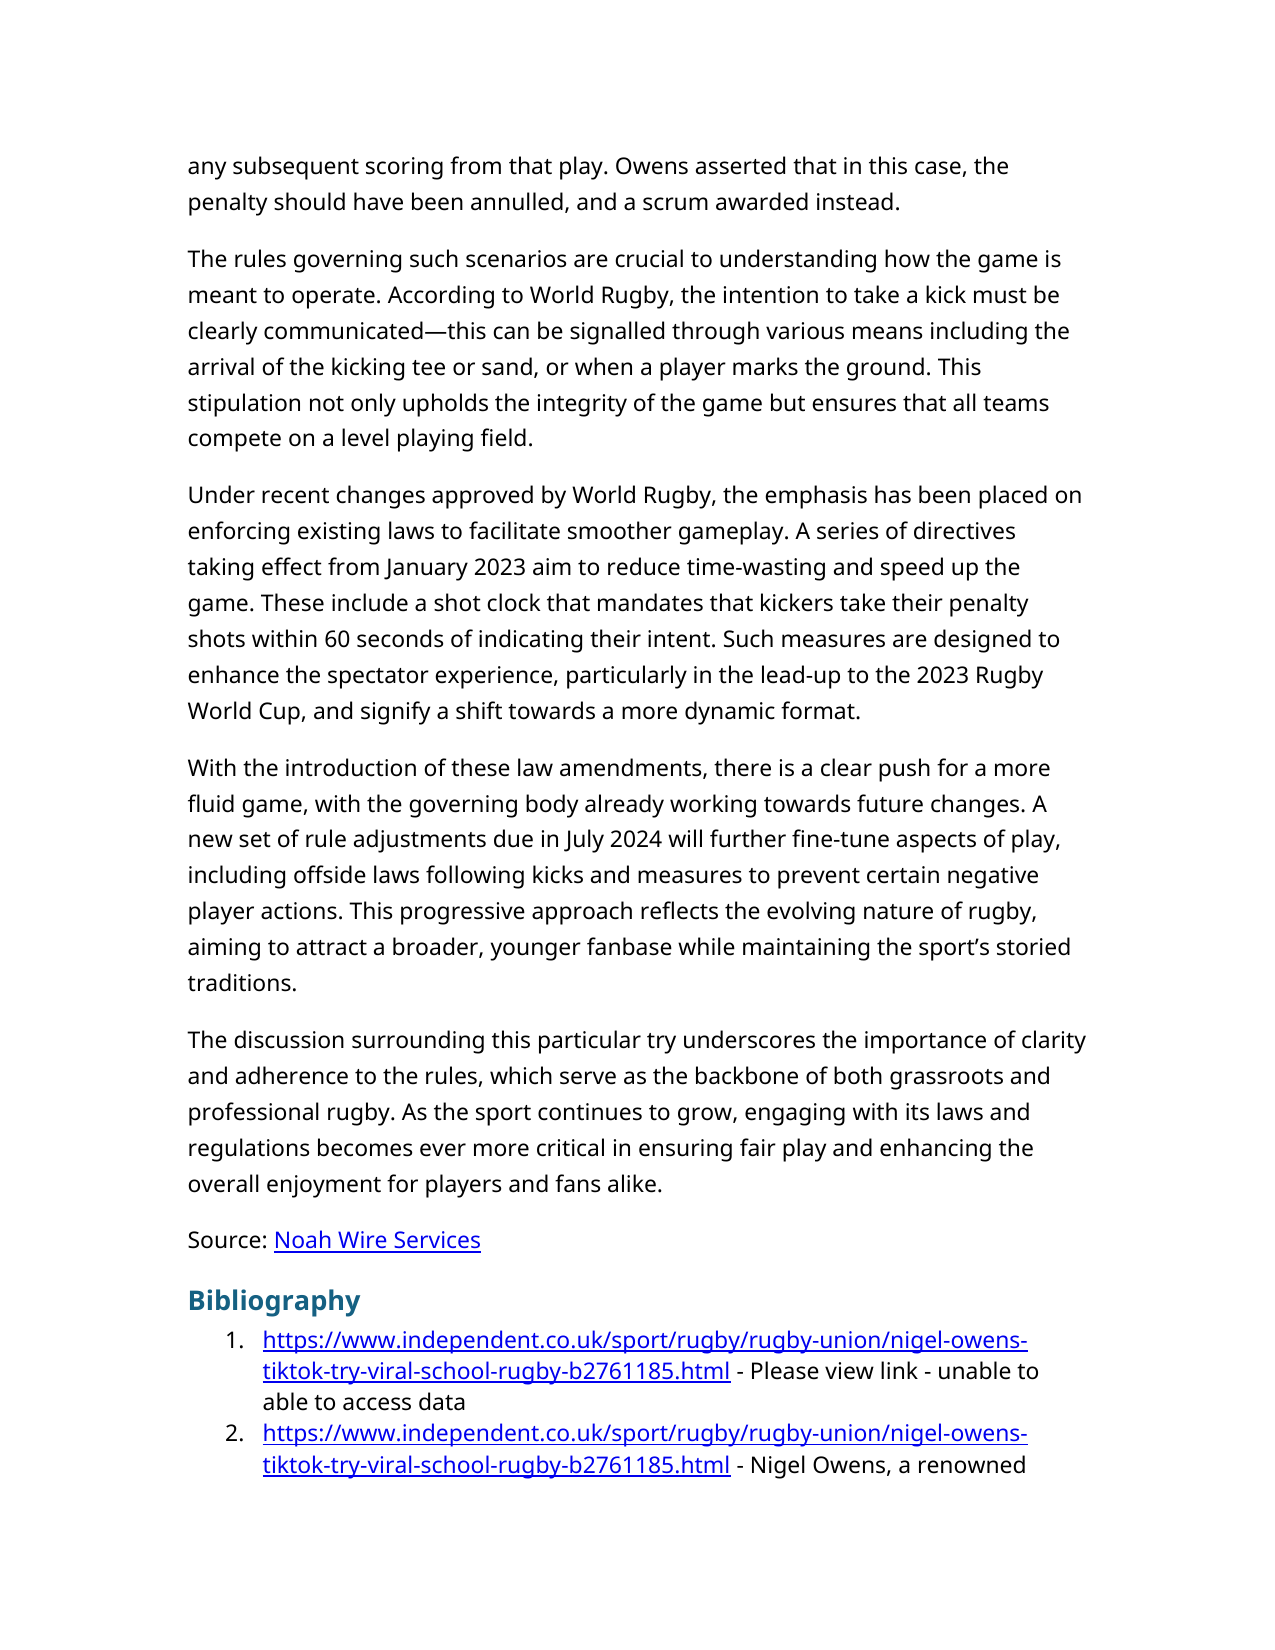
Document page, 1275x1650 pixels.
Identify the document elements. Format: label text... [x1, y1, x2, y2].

text The rules governing such scenarios are crucial to understanding how the game is meant to operate. According to World Rugby, the intention to take a kick must be clearly communicated—this can be signalled through various means including the arrival of the kicking tee or sand, or when a player marks the ground. This stipulation not only upholds the integrity of the game but ensures that all teams compete on a level playing field. [187, 243, 1087, 454]
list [225, 1417, 1087, 1480]
list https://www.independent.co.uk/sport/rugby/rugby-union/nigel-owens-tiktok-try-viral-school-rugby-b2761185.html - Please view link - unable to able to access data [225, 1324, 1087, 1417]
text The discussion surrounding this particular try underscores the importance of clarity and adherence to the rules, which serve as the backbone of both grassroots and professional rugby. As the sport continues to grow, engaging with its laws and regulations becomes ever more critical in ensuring fair play and enhancing the overall enjoyment for players and fans alike. [187, 1024, 1087, 1199]
text With the introduction of these law amendments, there is a clear push for a more fluid game, with the governing body already working towards future changes. A new set of rule adjustments due in July 2024 will further fine-tune aspects of play, including offside laws following kicks and measures to prevent certain negative player actions. This progressive approach reflects the evolving nature of rugby, aiming to attract a broader, younger fanbase while maintaining the sport’s storied traditions. [187, 752, 1087, 998]
subtitle Bibliography [187, 1281, 1087, 1318]
text Under recent changes approved by World Rugby, the emphasis has been placed on enforcing existing laws to facilitate smoother gameplay. A series of directives taking effect from January 2023 aim to reduce time-wasting and speed up the game. These include a shot clock that mandates that kickers take their penalty shots within 60 seconds of indicating their intent. Such measures are designed to enhance the spectator experience, particularly in the lead-up to the 2023 Rugby World Cup, and signify a shift towards a more dynamic format. [187, 479, 1087, 726]
text Source: Noah Wire Services [187, 1224, 1087, 1256]
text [187, 150, 1087, 217]
